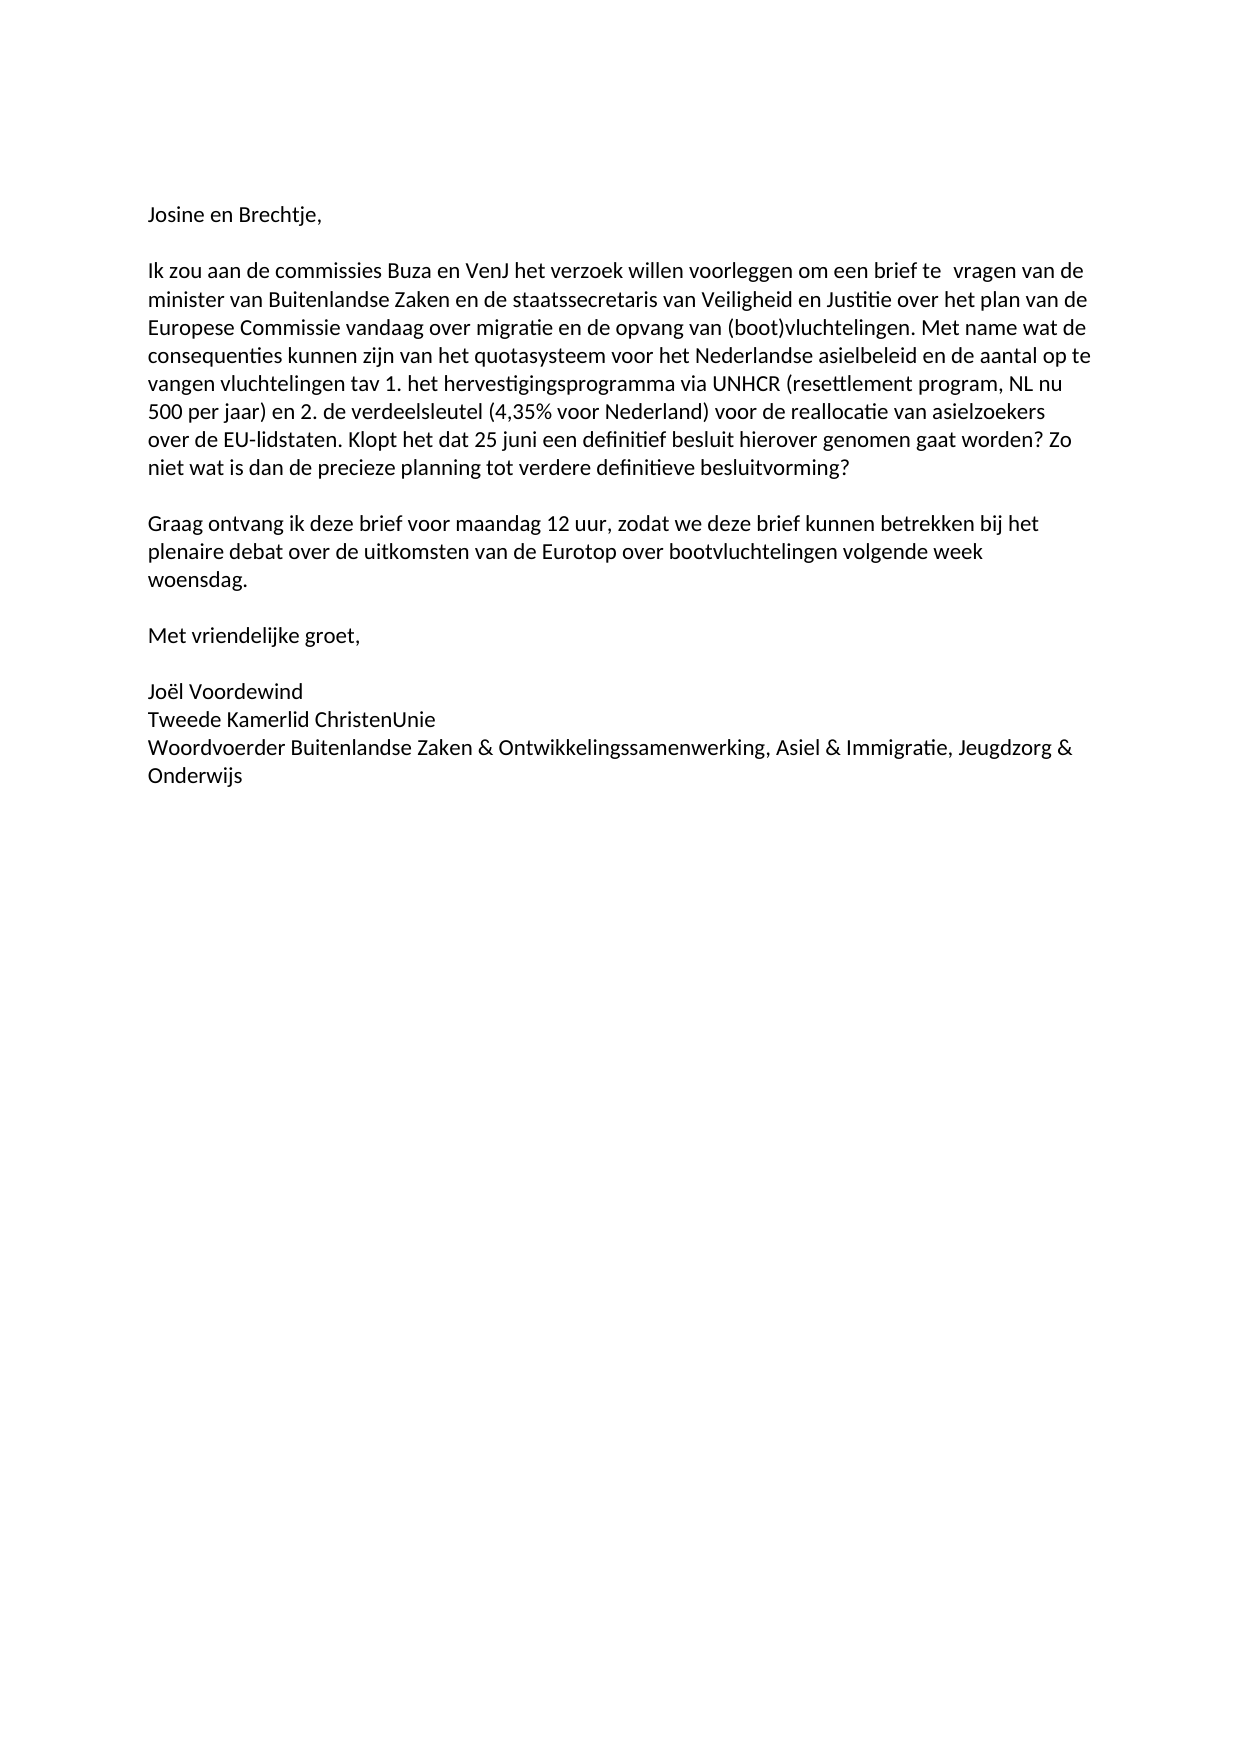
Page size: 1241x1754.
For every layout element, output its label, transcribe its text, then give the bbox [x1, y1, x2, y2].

text Josine en Brechtje, [148, 201, 1093, 229]
text Graag ontvang ik deze brief voor maandag 12 uur, zodat we deze brief kunnen betrekken bij het plenaire debat over de uitkomsten van de Eurotop over bootvluchtelingen volgende week woensdag. Met vriendelijke groet, [148, 509, 1093, 649]
text Joël Voordewind [148, 677, 1093, 705]
text Tweede Kamerlid ChristenUnie [148, 705, 1093, 733]
text Ik zou aan de commissies Buza en VenJ het verzoek willen voorleggen om een brief te vragen van de minister van Buitenlandse Zaken en de staatssecretaris van Veiligheid en Justitie over het plan van de Europese Commissie vandaag over migratie en de opvang van (boot)vluchtelingen. Met name wat de consequenties kunnen zijn van het quotasysteem voor het Nederlandse asielbeleid en de aantal op te vangen vluchtelingen tav 1. het hervestigingsprogramma via UNHCR (resettlement program, NL nu 500 per jaar) en 2. de verdeelsleutel (4,35% voor Nederland) voor de reallocatie van asielzoekers over de EU-lidstaten. Klopt het dat 25 juni een definitief besluit hierover genomen gaat worden? Zo niet wat is dan de precieze planning tot verdere definitieve besluitvorming? [148, 257, 1093, 481]
text Woordvoerder Buitenlandse Zaken & Ontwikkelingssamenwerking, Asiel & Immigratie, Jeugdzorg & Onderwijs [148, 733, 1093, 789]
